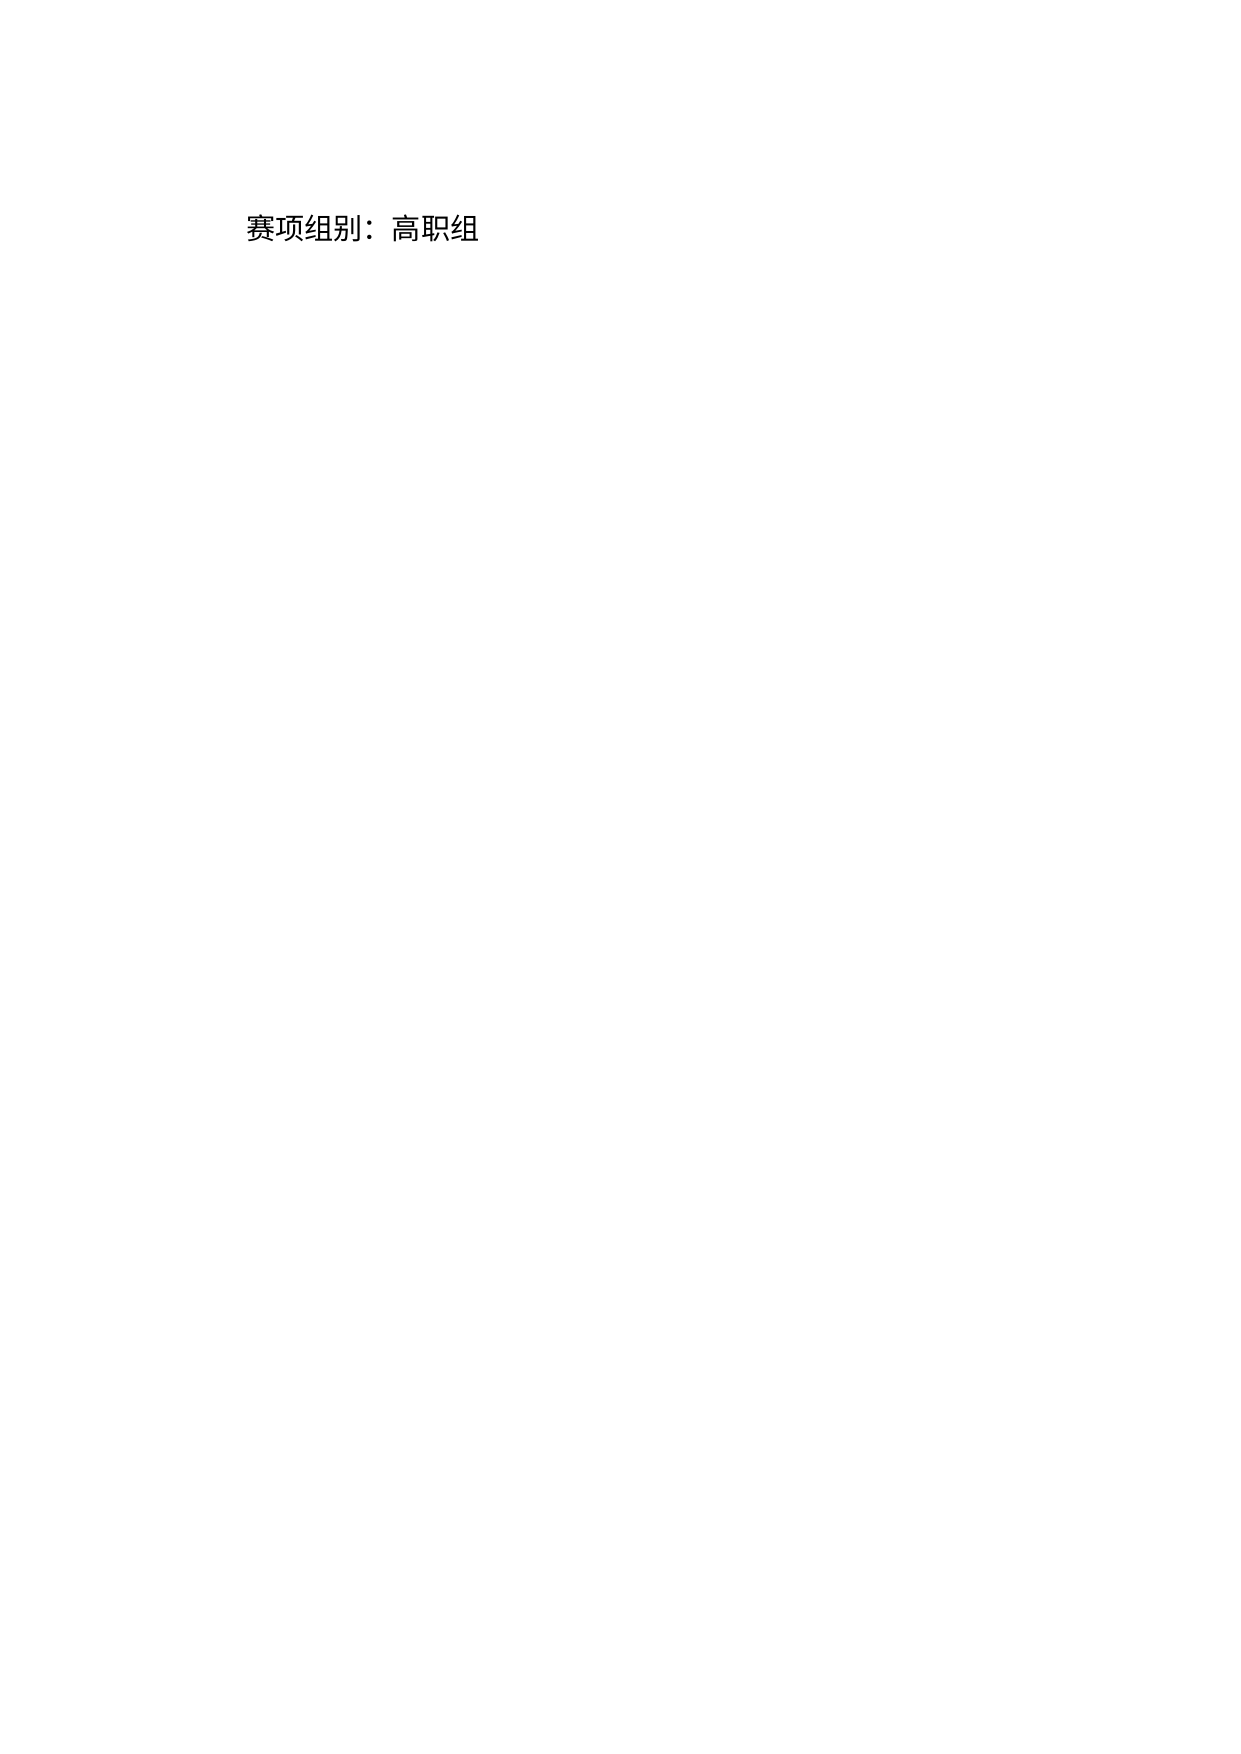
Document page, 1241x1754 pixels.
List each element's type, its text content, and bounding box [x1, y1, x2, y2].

text 赛项组别：高职组 [187, 194, 1053, 259]
